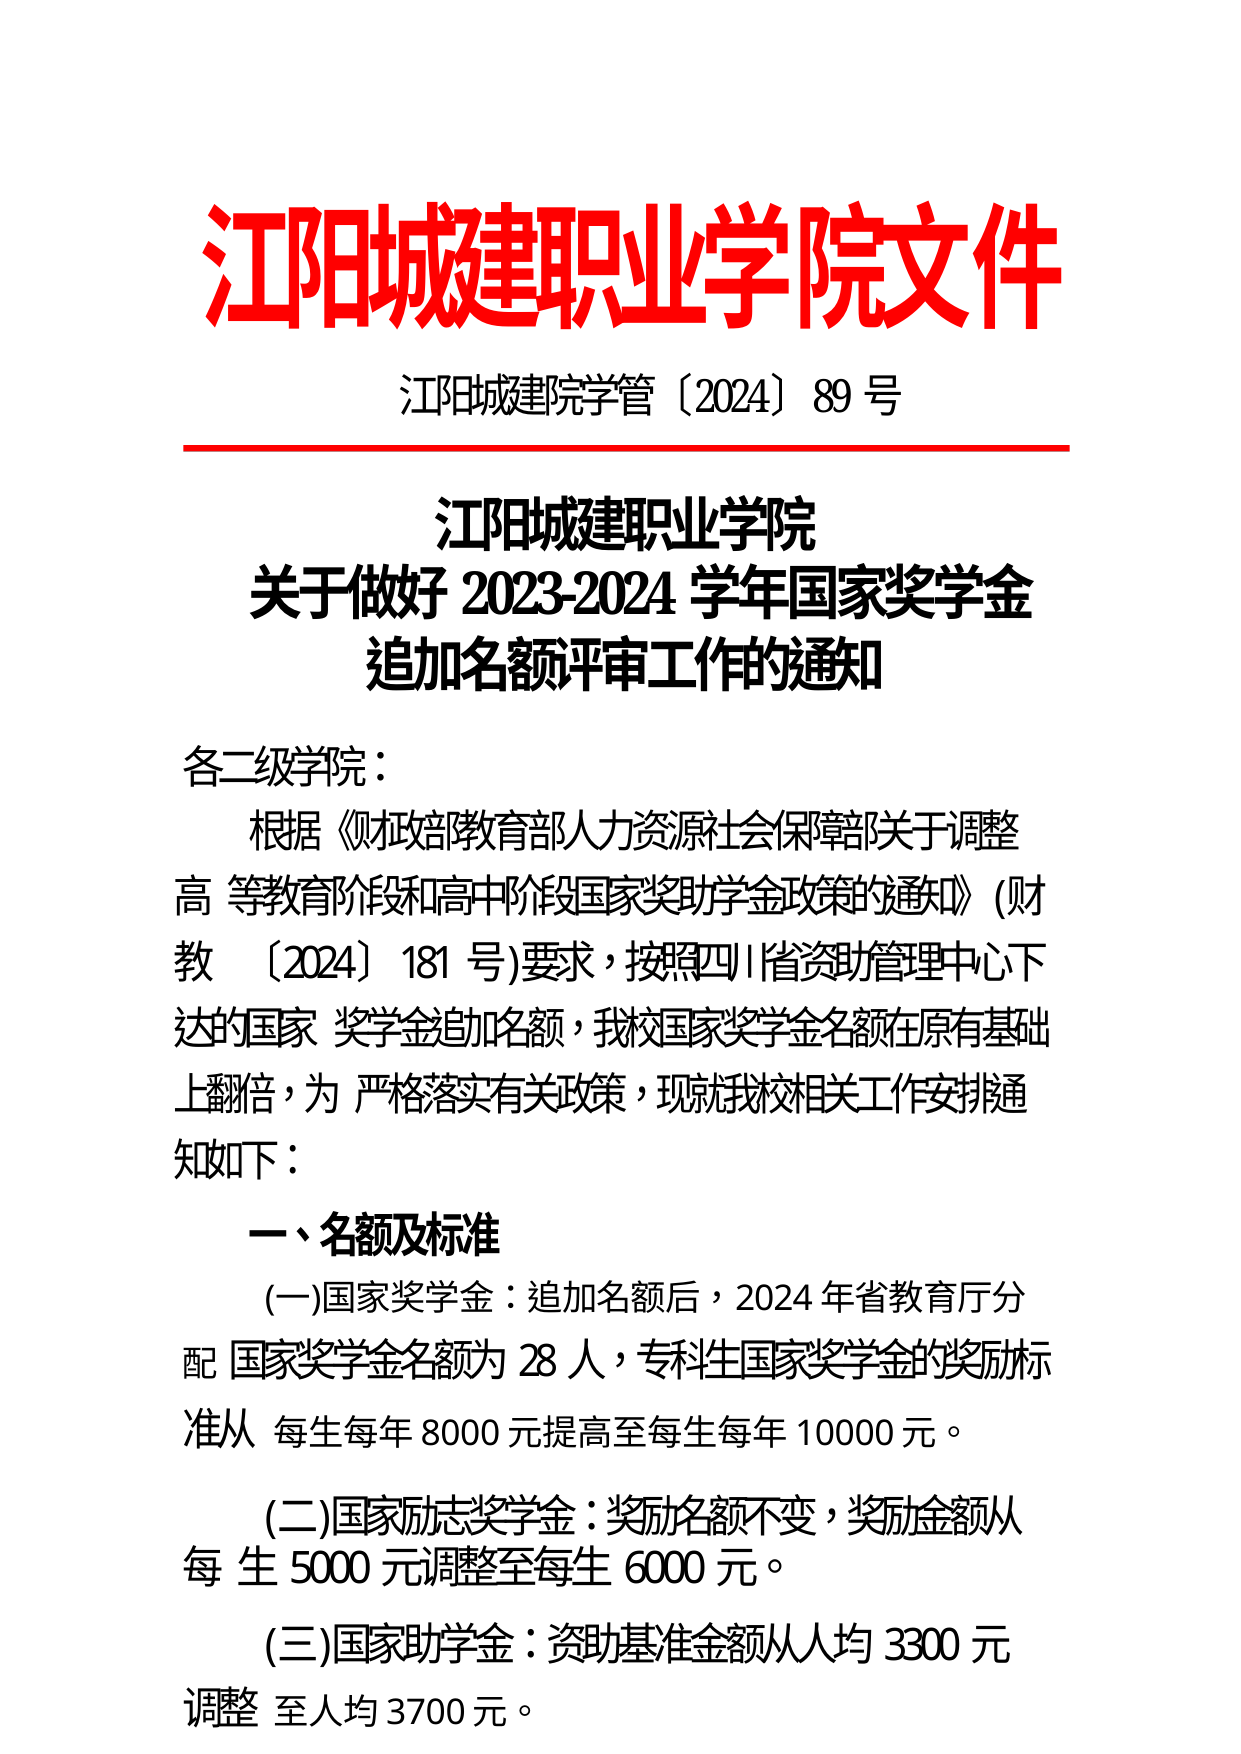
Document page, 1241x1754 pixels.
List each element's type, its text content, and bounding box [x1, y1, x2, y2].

text 江阳城建职业学院文件 [173, 183, 1071, 351]
text (二)国家励志奖学金：奖励名额不变，奖励金额从每 生5000元调整至每生6000元。 [182, 1489, 1052, 1597]
text 追加名额评审工作的通知 [365, 628, 1071, 702]
text 根据《财政部教育部人力资源社会保障部关于调整高 等教育阶段和高中阶段国家奖助学金政策的通知》(财教 〔2024〕181号)要求，按照四川省资助管理中心下达的国家 奖学金追加名额，我校国家奖学金名额在原有基础上翻倍，为 严格落实有关政策，现就我校相关工作安排通知如下： [173, 799, 1053, 1189]
text 江阳城建职业学院 [433, 488, 1071, 561]
text 各二级学院： [182, 738, 1071, 794]
picture [183, 445, 1070, 452]
text 一、名额及标准 [248, 1204, 1071, 1264]
text (三)国家助学金：资助基准金额从人均3300元调整 至人均3700元。 [182, 1612, 1041, 1737]
text 江阳城建院学管〔2024〕89号 [398, 367, 1071, 424]
text (一)国家奖学金：追加名额后，2024年省教育厅分配 国家奖学金名额为28人，专科生国家奖学金的奖励标准从 每生每年8000元提高至每生每年10000元。 [182, 1272, 1054, 1458]
text 关于做好2023-2024学年国家奖学金 [248, 561, 1071, 628]
